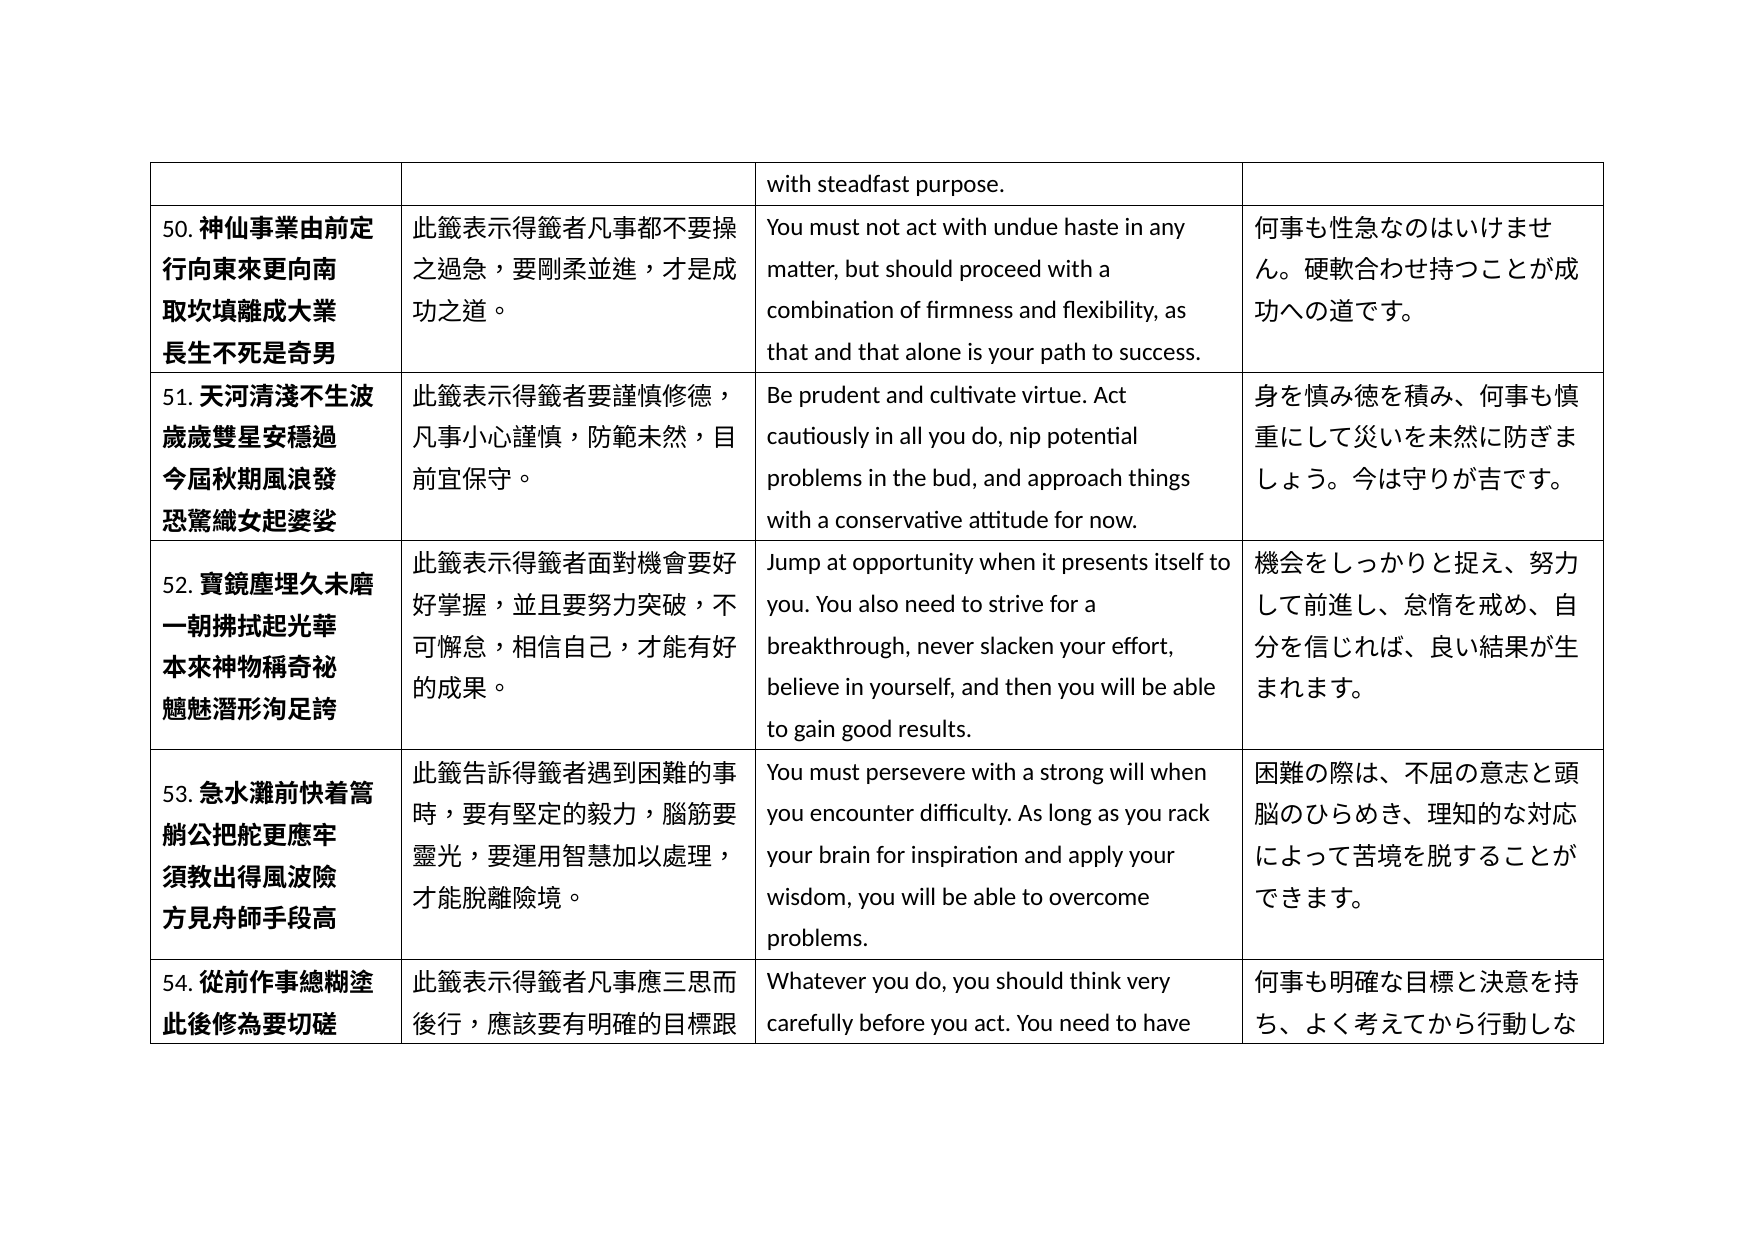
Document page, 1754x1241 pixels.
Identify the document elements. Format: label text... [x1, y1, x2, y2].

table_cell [402, 960, 755, 1043]
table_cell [756, 163, 1242, 204]
table_cell Be prudent and cultivate virtue. Act cautiously in all you do, nip potential problems in the bud, and approach things with a conservative attitude for now. [756, 373, 1242, 540]
table_cell 此籤表示得籤者要謹慎修德，凡事小心謹慎，防範未然，目前宜保守。 [402, 373, 755, 540]
table_cell 身を慎み徳を積み、何事も慎重にして災いを未然に防ぎましょう。今は守りが吉です。 [1243, 373, 1603, 540]
table_cell 52. 寶鏡塵埋久未磨 一朝拂拭起光華 本來神物稱奇祕 魑魅潛形洵足誇 [151, 541, 401, 749]
table_cell 此籤表示得籤者凡事都不要操之過急，要剛柔並進，才是成功之道。 [402, 206, 755, 372]
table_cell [1243, 163, 1603, 204]
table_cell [756, 960, 1242, 1043]
table_cell You must not act with undue haste in any matter, but should proceed with a combination of firmness and flexibility, as that and that alone is your path to success. [756, 206, 1242, 372]
table_cell 困難の際は、不屈の意志と頭脳のひらめき、理知的な対応によって苦境を脱することができます。 [1243, 750, 1603, 959]
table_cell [151, 163, 401, 204]
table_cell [151, 960, 401, 1043]
table_cell 此籤告訴得籤者遇到困難的事時，要有堅定的毅力，腦筋要靈光，要運用智慧加以處理，才能脫離險境。 [402, 750, 755, 959]
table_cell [402, 163, 755, 204]
table_cell 51. 天河清淺不生波 歲歲雙星安穩過 今屆秋期風浪發 恐驚織女起婆娑 [151, 373, 401, 540]
table_cell 機会をしっかりと捉え、努力して前進し、怠惰を戒め、自分を信じれば、良い結果が生まれます。 [1243, 541, 1603, 749]
table_cell 此籤表示得籤者面對機會要好好掌握，並且要努力突破，不可懈怠，相信自己，才能有好的成果。 [402, 541, 755, 749]
table_cell 何事も性急なのはいけません。硬軟合わせ持つことが成功への道です。 [1243, 206, 1603, 372]
table_cell 50. 神仙事業由前定 行向東來更向南 取坎填離成大業 長生不死是奇男 [151, 206, 401, 372]
table_cell 53. 急水灘前快着篙 艄公把舵更應牢 須教出得風波險 方見舟師手段高 [151, 750, 401, 959]
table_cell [1243, 960, 1603, 1043]
table_cell You must persevere with a strong will when you encounter difficulty. As long as you rack your brain for inspiration and apply your wisdom, you will be able to overcome problems. [756, 750, 1242, 959]
table_cell Jump at opportunity when it presents itself to you. You also need to strive for a breakthrough, never slacken your effort, believe in yourself, and then you will be able to gain good results. [756, 541, 1242, 749]
